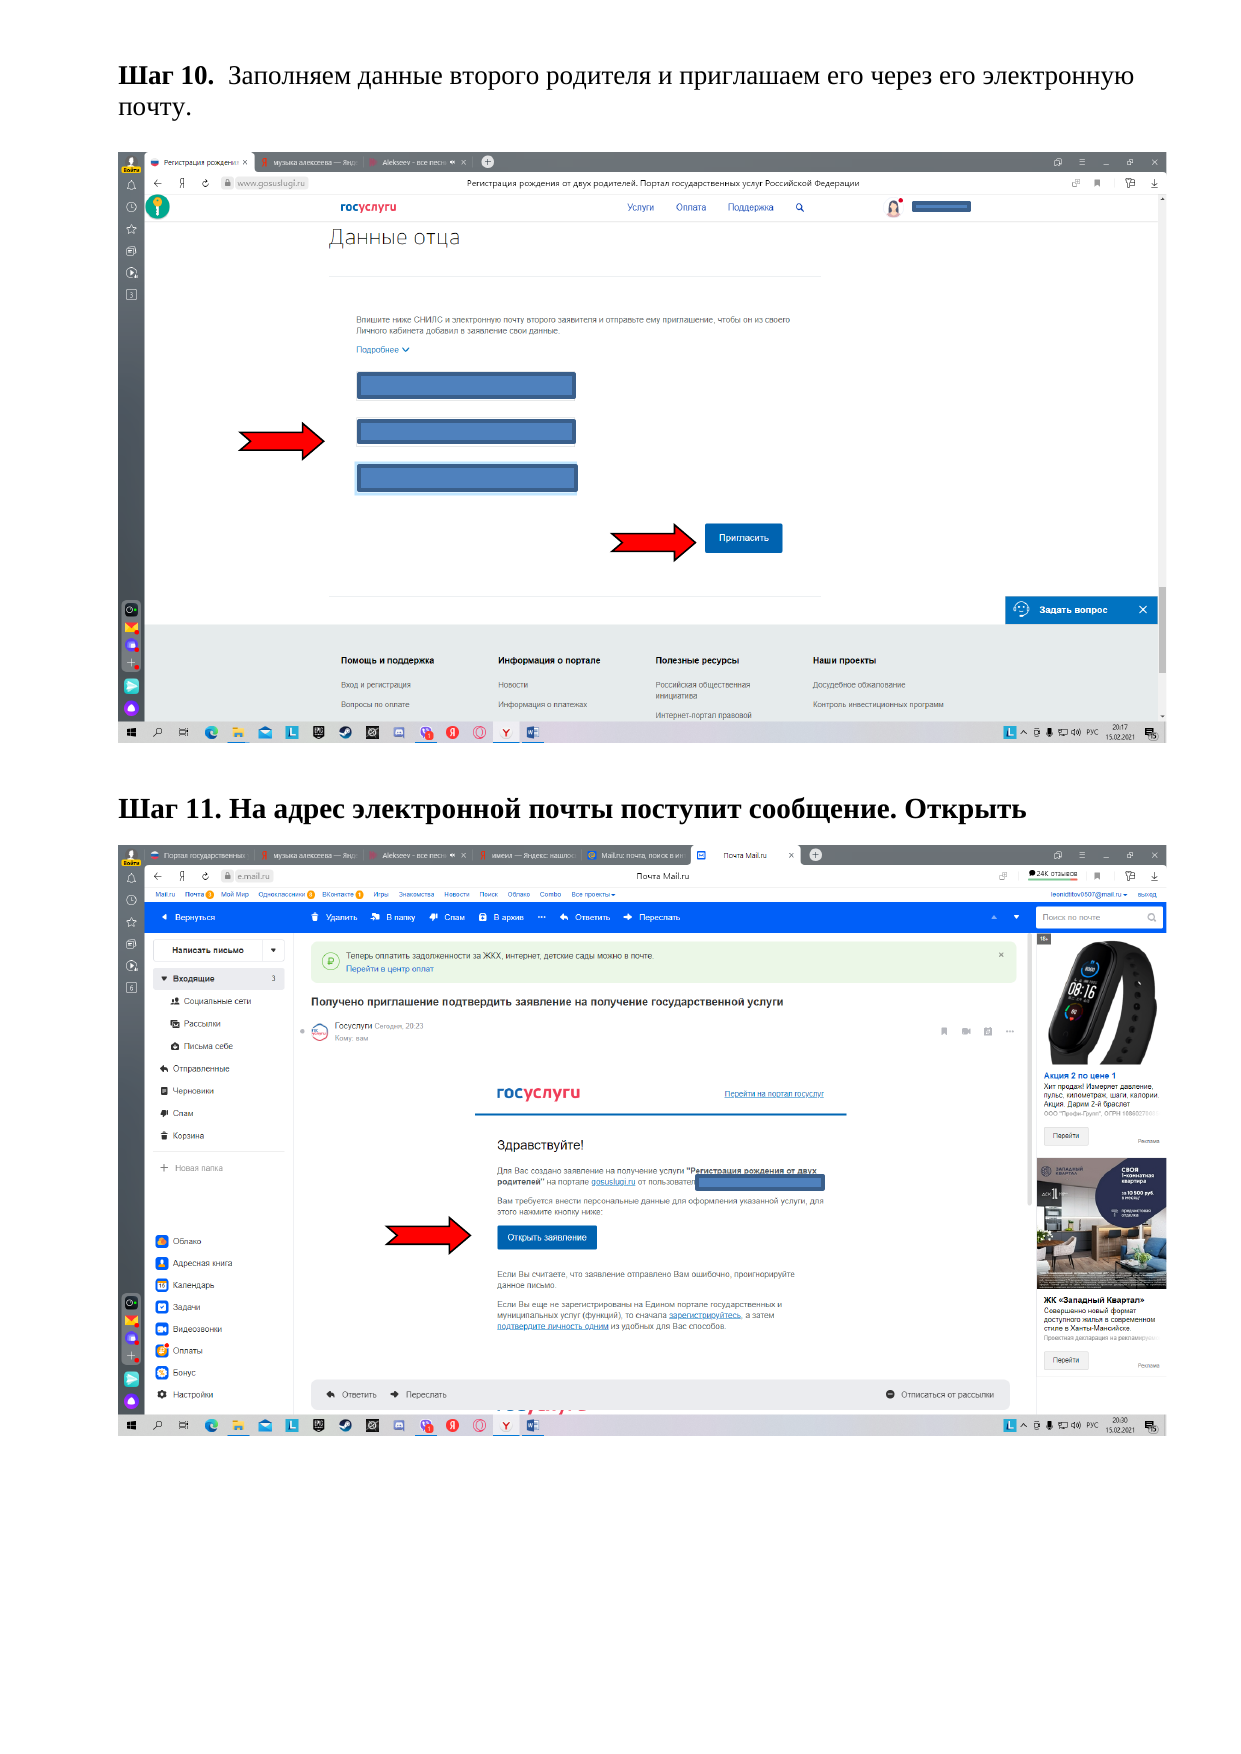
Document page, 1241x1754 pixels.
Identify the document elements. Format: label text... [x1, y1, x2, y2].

text Шаг 11. На адрес электронной почты поступит сообщение. Открыть [118, 791, 1167, 825]
text Шаг 10. Заполняем данные второго родителя и приглашаем его через его электронную почту. [118, 59, 1167, 121]
picture [118, 845, 1167, 1436]
picture [118, 152, 1167, 743]
